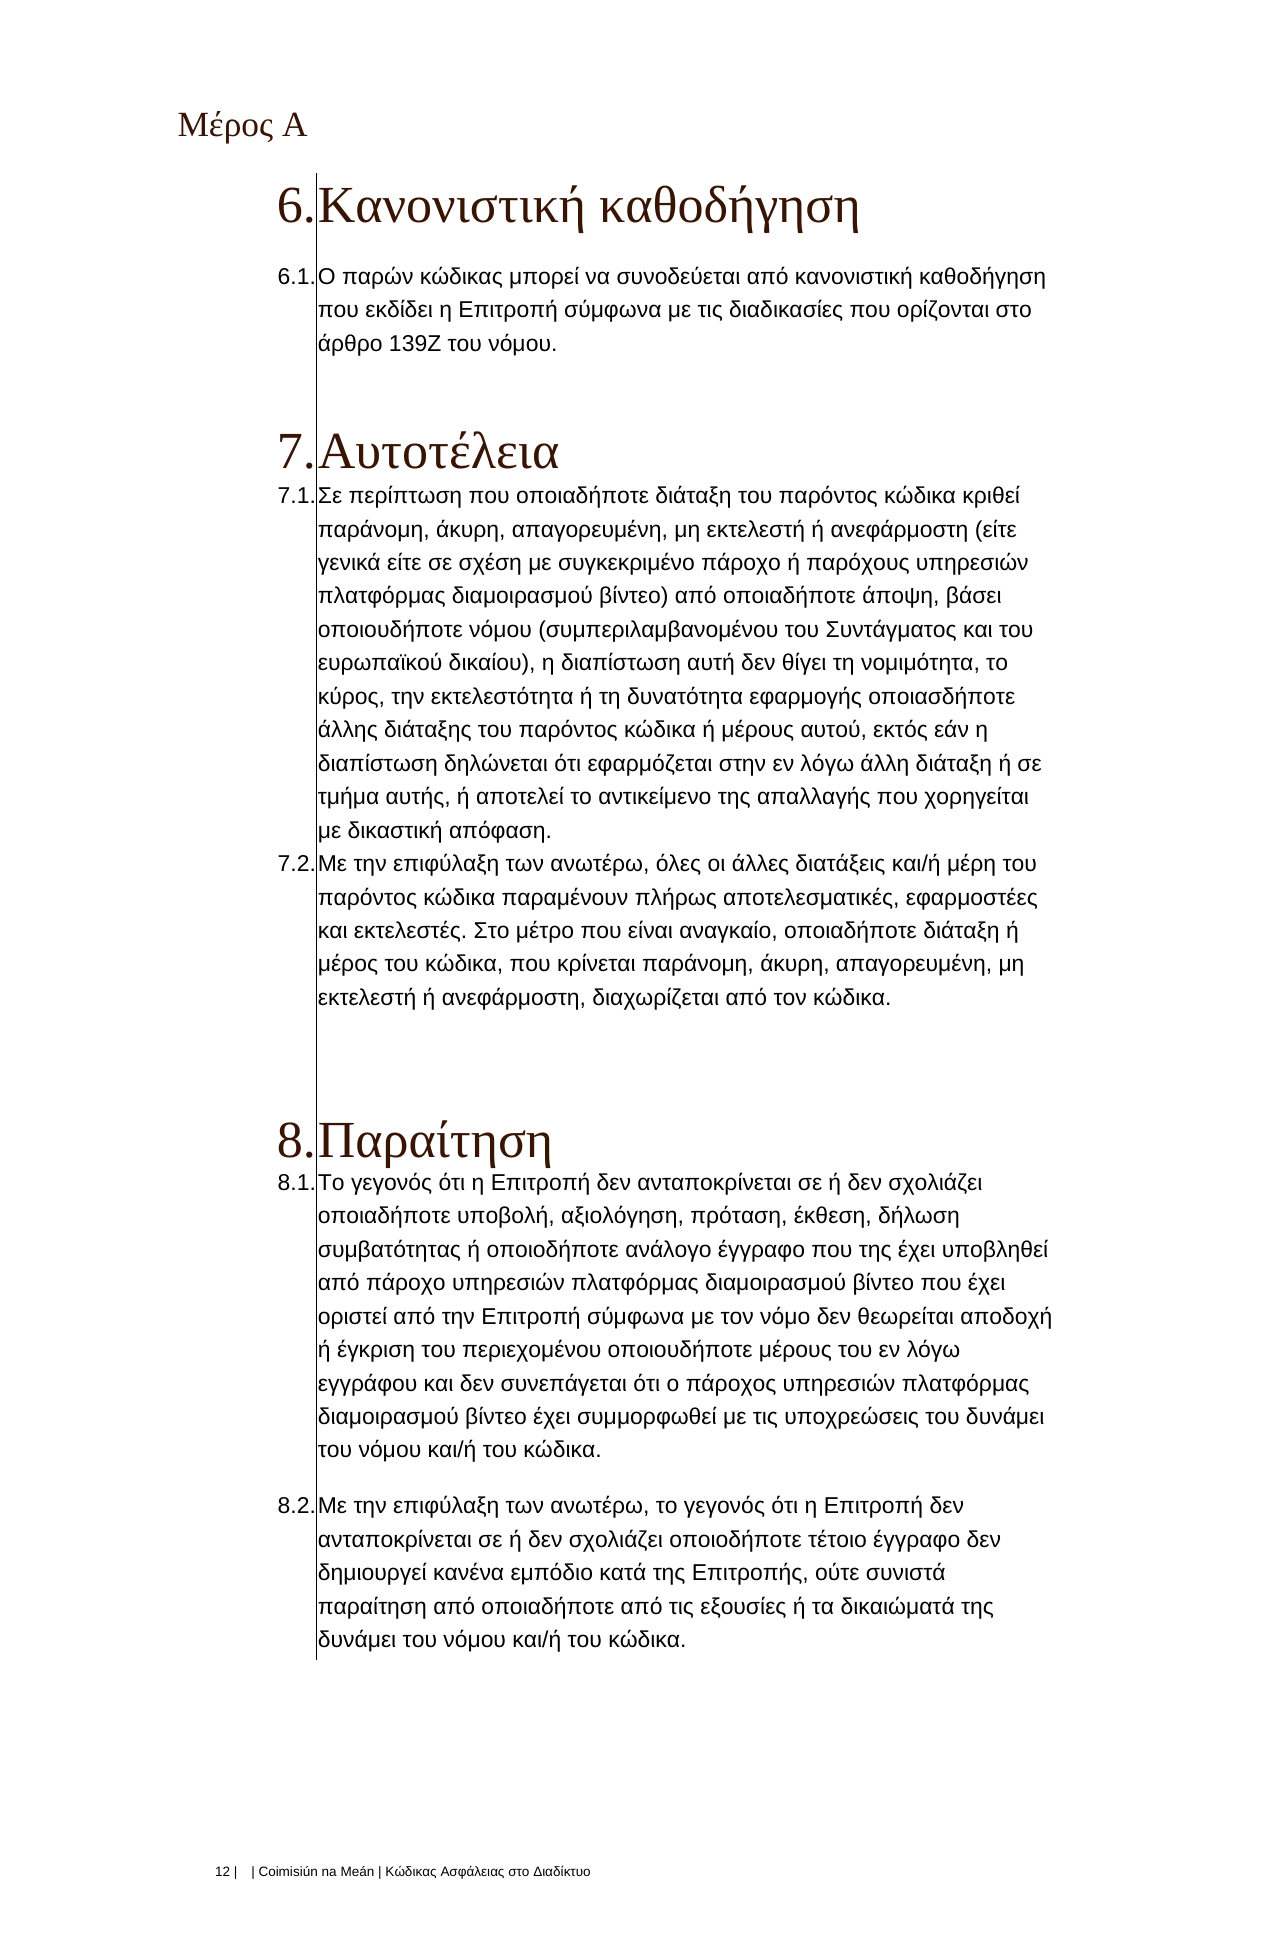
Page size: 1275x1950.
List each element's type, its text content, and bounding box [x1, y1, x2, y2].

table_cell 8.1. [177, 1169, 316, 1492]
table_cell 7.1. [177, 482, 316, 850]
table_header 6. [177, 173, 316, 263]
text Μέρος Α [177, 104, 1152, 144]
table_cell Το γεγονός ότι η Επιτροπή δεν ανταποκρίνεται σε ή δεν σχολιάζει οποιαδήποτε υποβολή, αξιολόγηση, πρόταση, έκθεση, δήλωση συμβατότητας ή οποιοδήποτε ανάλογο έγγραφο που της έχει υποβληθεί από πάροχο υπηρεσιών πλατφόρμας διαμοιρασμού βίντεο που έχει οριστεί από την Επιτροπή σύμφωνα με τον νόμο δεν θεωρείται αποδοχή ή έγκριση του περιεχομένου οποιουδήποτε μέρους του εν λόγω εγγράφου και δεν συνεπάγεται ότι ο πάροχος υπηρεσιών πλατφόρμας διαμοιρασμού βίντεο έχει συμμορφωθεί με τις υποχρεώσεις του δυνάμει του νόμου και/ή του κώδικα. [317, 1169, 1059, 1492]
table_cell Με την επιφύλαξη των ανωτέρω, όλες οι άλλες διατάξεις και/ή μέρη του παρόντος κώδικα παραμένουν πλήρως αποτελεσματικές, εφαρμοστέες και εκτελεστές. Στο μέτρο που είναι αναγκαίο, οποιαδήποτε διάταξη ή μέρος του κώδικα, που κρίνεται παράνομη, άκυρη, απαγορευμένη, μη εκτελεστή ή ανεφάρμοστη, διαχωρίζεται από τον κώδικα. [317, 850, 1059, 1109]
table_header Κανονιστική καθοδήγηση [317, 173, 1059, 263]
table_cell 8. [177, 1109, 316, 1169]
table_cell Ο παρών κώδικας μπορεί να συνοδεύεται από κανονιστική καθοδήγηση που εκδίδει η Επιτροπή σύμφωνα με τις διαδικασίες που ορίζονται στο άρθρο 139Z του νόμου. [317, 263, 1059, 420]
table_cell 7. [177, 420, 316, 482]
table_cell Παραίτηση [317, 1109, 1059, 1169]
table_cell 7.2. [177, 850, 316, 1109]
table_cell Σε περίπτωση που οποιαδήποτε διάταξη του παρόντος κώδικα κριθεί παράνομη, άκυρη, απαγορευμένη, μη εκτελεστή ή ανεφάρμοστη (είτε γενικά είτε σε σχέση με συγκεκριμένο πάροχο ή παρόχους υπηρεσιών πλατφόρμας διαμοιρασμού βίντεο) από οποιαδήποτε άποψη, βάσει οποιουδήποτε νόμου (συμπεριλαμβανομένου του Συντάγματος και του ευρωπαϊκού δικαίου), η διαπίστωση αυτή δεν θίγει τη νομιμότητα, το κύρος, την εκτελεστότητα ή τη δυνατότητα εφαρμογής οποιασδήποτε άλλης διάταξης του παρόντος κώδικα ή μέρους αυτού, εκτός εάν η διαπίστωση δηλώνεται ότι εφαρμόζεται στην εν λόγω άλλη διάταξη ή σε τμήμα αυτής, ή αποτελεί το αντικείμενο της απαλλαγής που χορηγείται με δικαστική απόφαση. [317, 482, 1059, 850]
table_cell Αυτοτέλεια [317, 420, 1059, 482]
table_cell 6.1. [177, 263, 316, 420]
table_cell Με την επιφύλαξη των ανωτέρω, το γεγονός ότι η Επιτροπή δεν ανταποκρίνεται σε ή δεν σχολιάζει οποιοδήποτε τέτοιο έγγραφο δεν δημιουργεί κανένα εμπόδιο κατά της Επιτροπής, ούτε συνιστά παραίτηση από οποιαδήποτε από τις εξουσίες ή τα δικαιώματά της δυνάμει του νόμου και/ή του κώδικα. [317, 1493, 1059, 1659]
table_cell 8.2. [177, 1493, 316, 1659]
